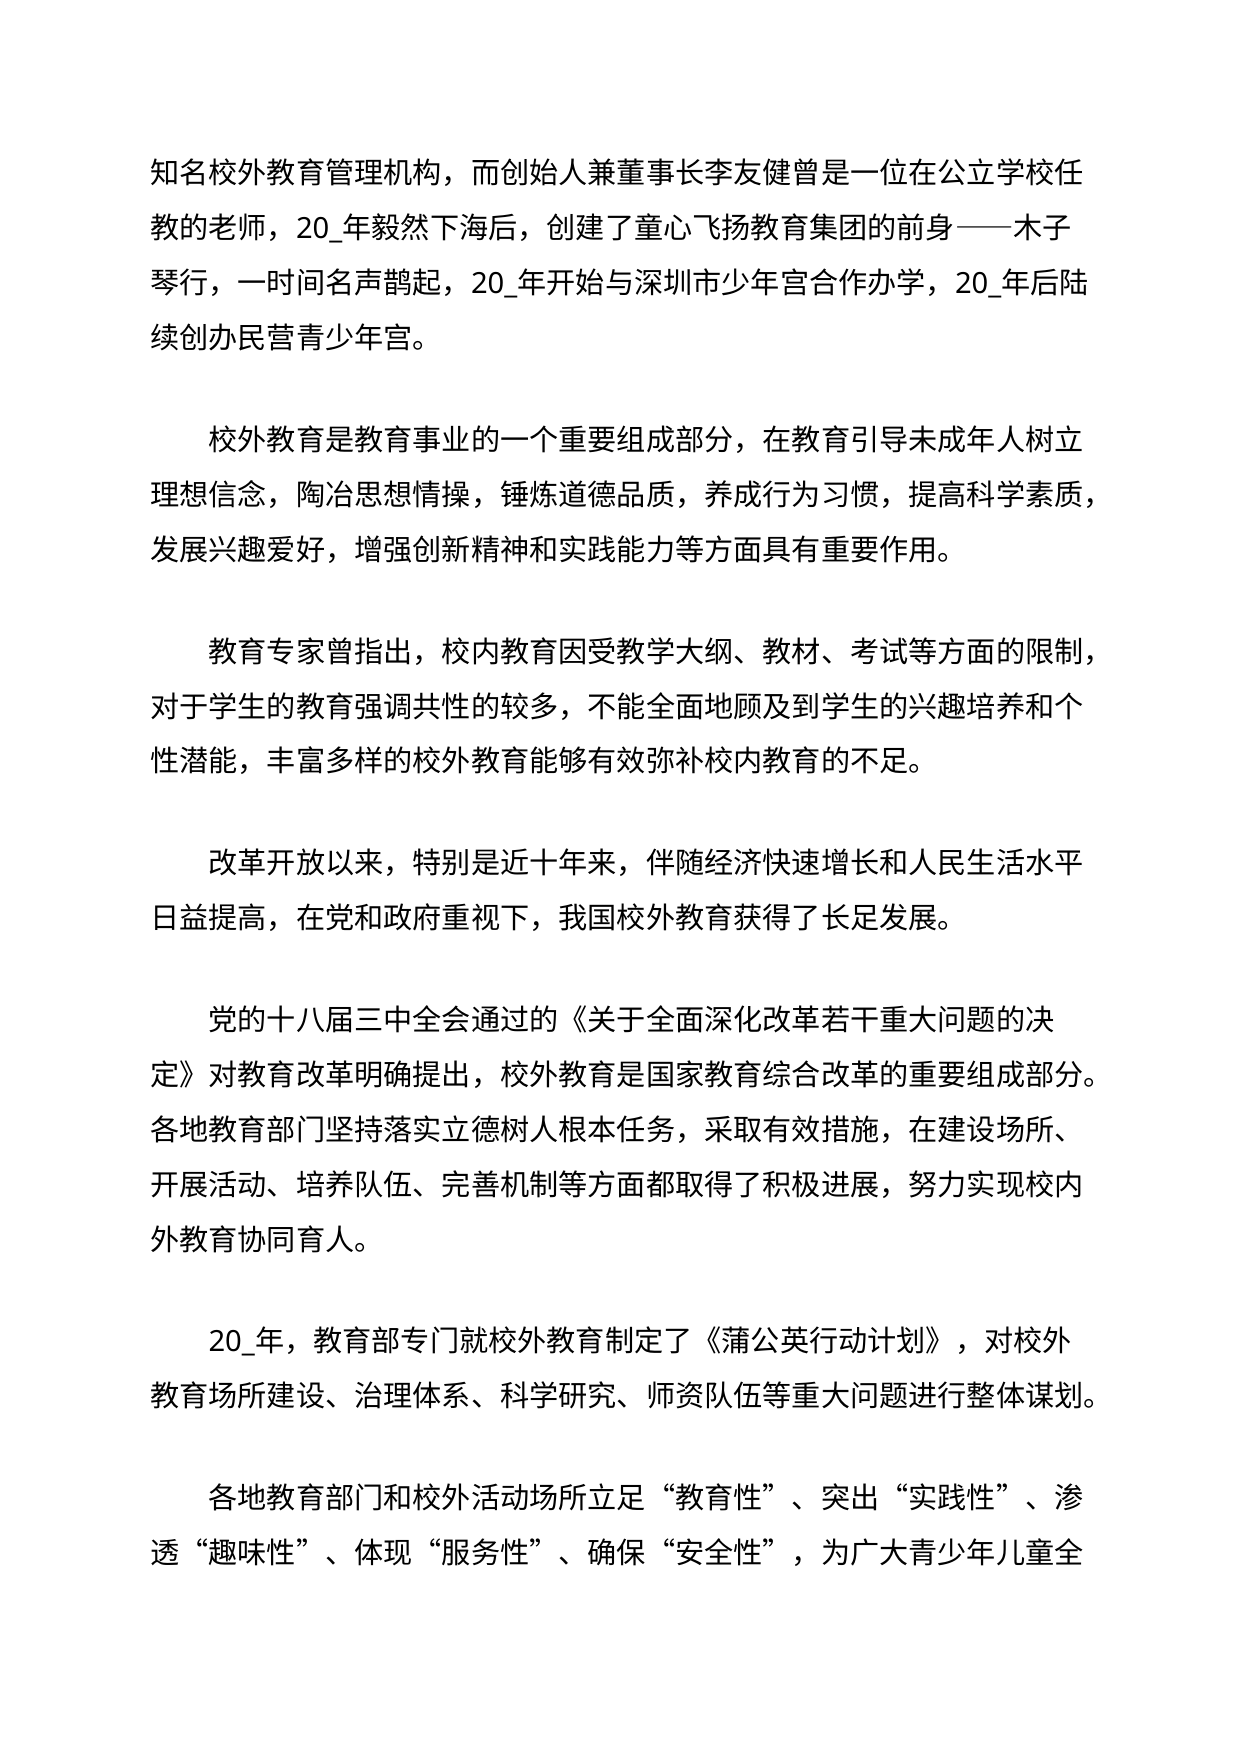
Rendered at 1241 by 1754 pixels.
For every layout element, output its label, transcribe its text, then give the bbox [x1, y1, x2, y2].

text 教育专家曾指出，校内教育因受教学大纲、教材、考试等方面的限制，对于学生的教育强调共性的较多，不能全面地顾及到学生的兴趣培养和个性潜能，丰富多样的校外教育能够有效弥补校内教育的不足。 [150, 628, 1090, 780]
text 20_年，教育部专门就校外教育制定了《蒲公英行动计划》，对校外教育场所建设、治理体系、科学研究、师资队伍等重大问题进行整体谋划。 [150, 1318, 1090, 1415]
text 校外教育是教育事业的一个重要组成部分，在教育引导未成年人树立理想信念，陶冶思想情操，锤炼道德品质，养成行为习惯，提高科学素质，发展兴趣爱好，增强创新精神和实践能力等方面具有重要作用。 [150, 417, 1090, 569]
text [150, 150, 1090, 357]
text 党的十八届三中全会通过的《关于全面深化改革若干重大问题的决定》对教育改革明确提出，校外教育是国家教育综合改革的重要组成部分。各地教育部门坚持落实立德树人根本任务，采取有效措施，在建设场所、开展活动、培养队伍、完善机制等方面都取得了积极进展，努力实现校内外教育协同育人。 [150, 996, 1090, 1258]
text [150, 1474, 1090, 1572]
text 改革开放以来，特别是近十年来，伴随经济快速增长和人民生活水平日益提高，在党和政府重视下，我国校外教育获得了长足发展。 [150, 840, 1090, 937]
